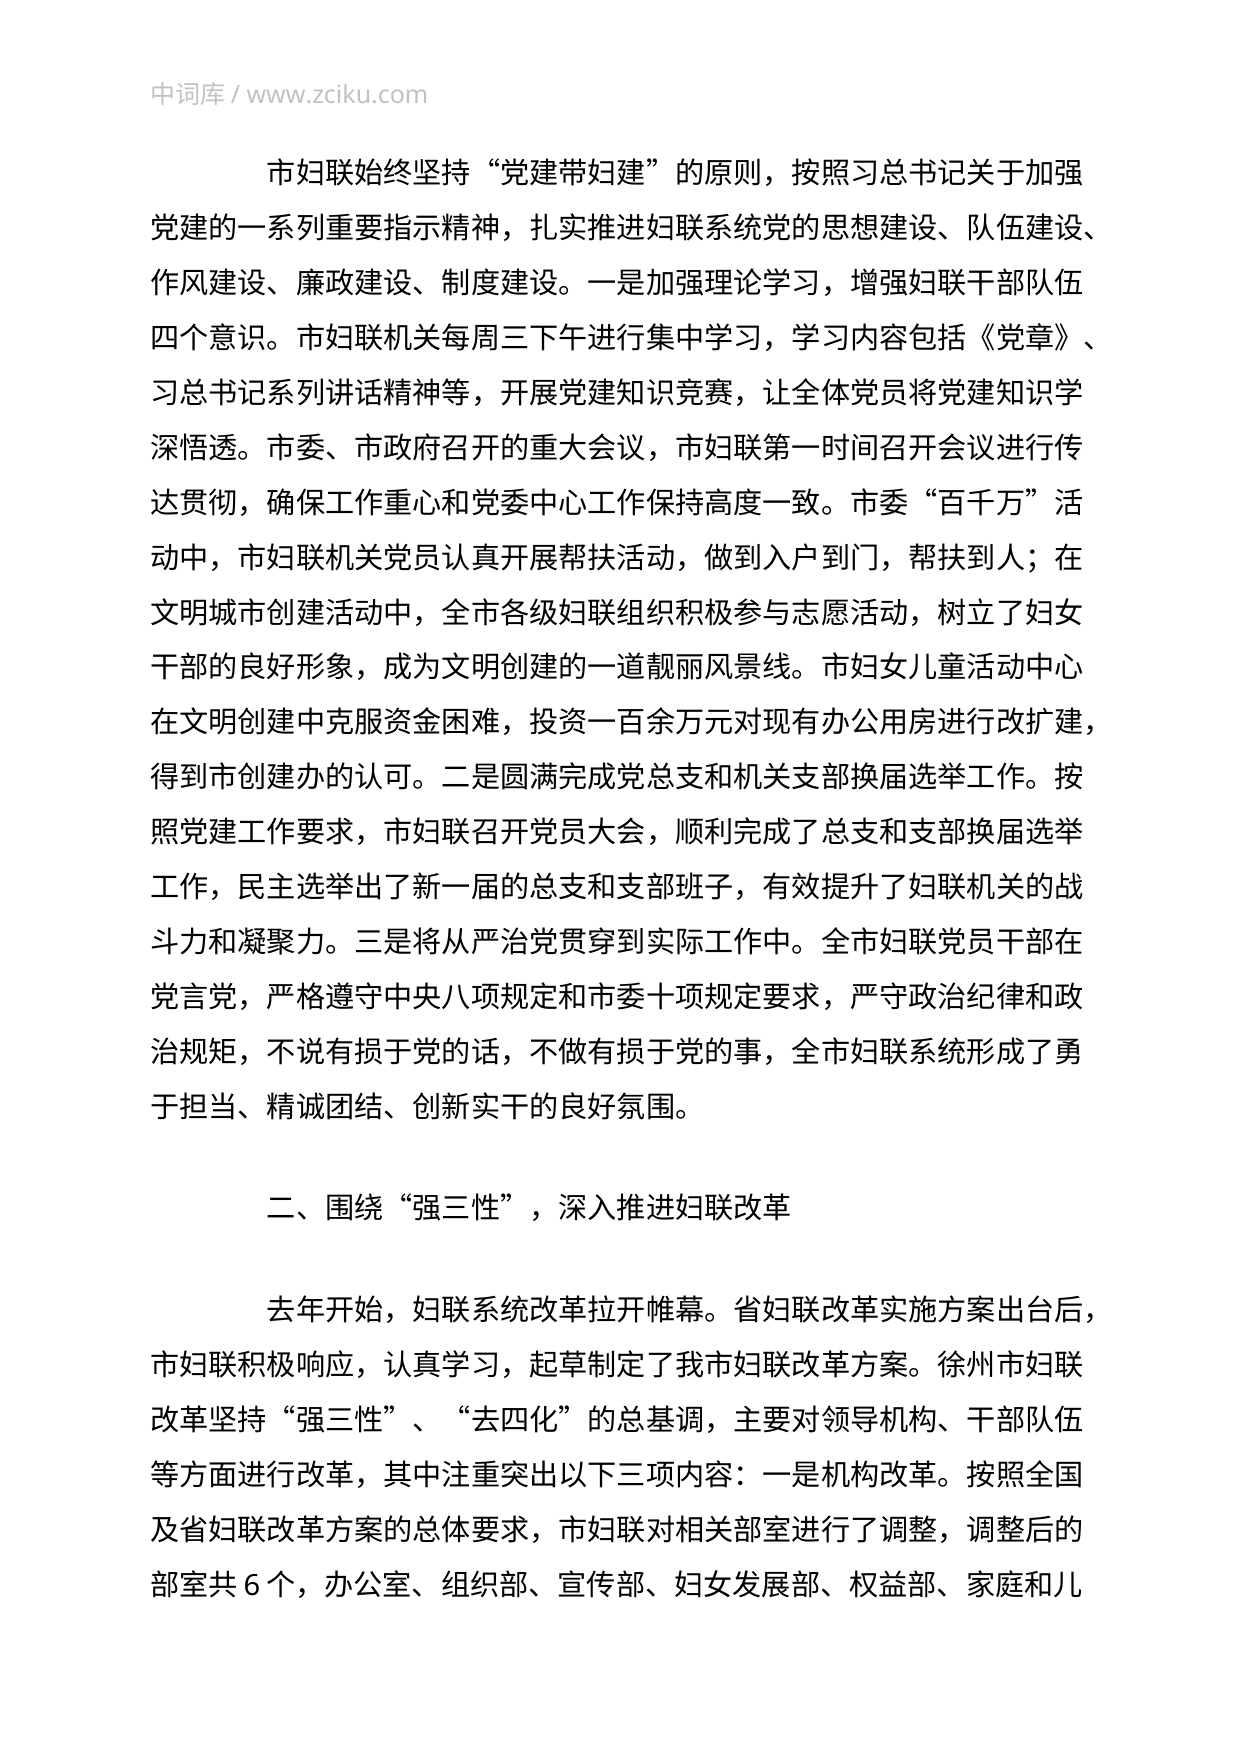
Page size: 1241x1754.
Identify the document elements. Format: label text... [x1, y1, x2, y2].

text 市妇联始终坚持“党建带妇建”的原则，按照习总书记关于加强党建的一系列重要指示精神，扎实推进妇联系统党的思想建设、队伍建设、作风建设、廉政建设、制度建设。一是加强理论学习，增强妇联干部队伍四个意识。市妇联机关每周三下午进行集中学习，学习内容包括《党章》、习总书记系列讲话精神等，开展党建知识竞赛，让全体党员将党建知识学深悟透。市委、市政府召开的重大会议，市妇联第一时间召开会议进行传达贯彻，确保工作重心和党委中心工作保持高度一致。市委“百千万”活动中，市妇联机关党员认真开展帮扶活动，做到入户到门，帮扶到人；在文明城市创建活动中，全市各级妇联组织积极参与志愿活动，树立了妇女干部的良好形象，成为文明创建的一道靓丽风景线。市妇女儿童活动中心在文明创建中克服资金困难，投资一百余万元对现有办公用房进行改扩建，得到市创建办的认可。二是圆满完成党总支和机关支部换届选举工作。按照党建工作要求，市妇联召开党员大会，顺利完成了总支和支部换届选举工作，民主选举出了新一届的总支和支部班子，有效提升了妇联机关的战斗力和凝聚力。三是将从严治党贯穿到实际工作中。全市妇联党员干部在党言党，严格遵守中央八项规定和市委十项规定要求，严守政治纪律和政治规矩，不说有损于党的话，不做有损于党的事，全市妇联系统形成了勇于担当、精诚团结、创新实干的良好氛围。 [150, 150, 1090, 1126]
text 二、围绕“强三性”，深入推进妇联改革 [150, 1185, 1090, 1227]
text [150, 1287, 1090, 1604]
